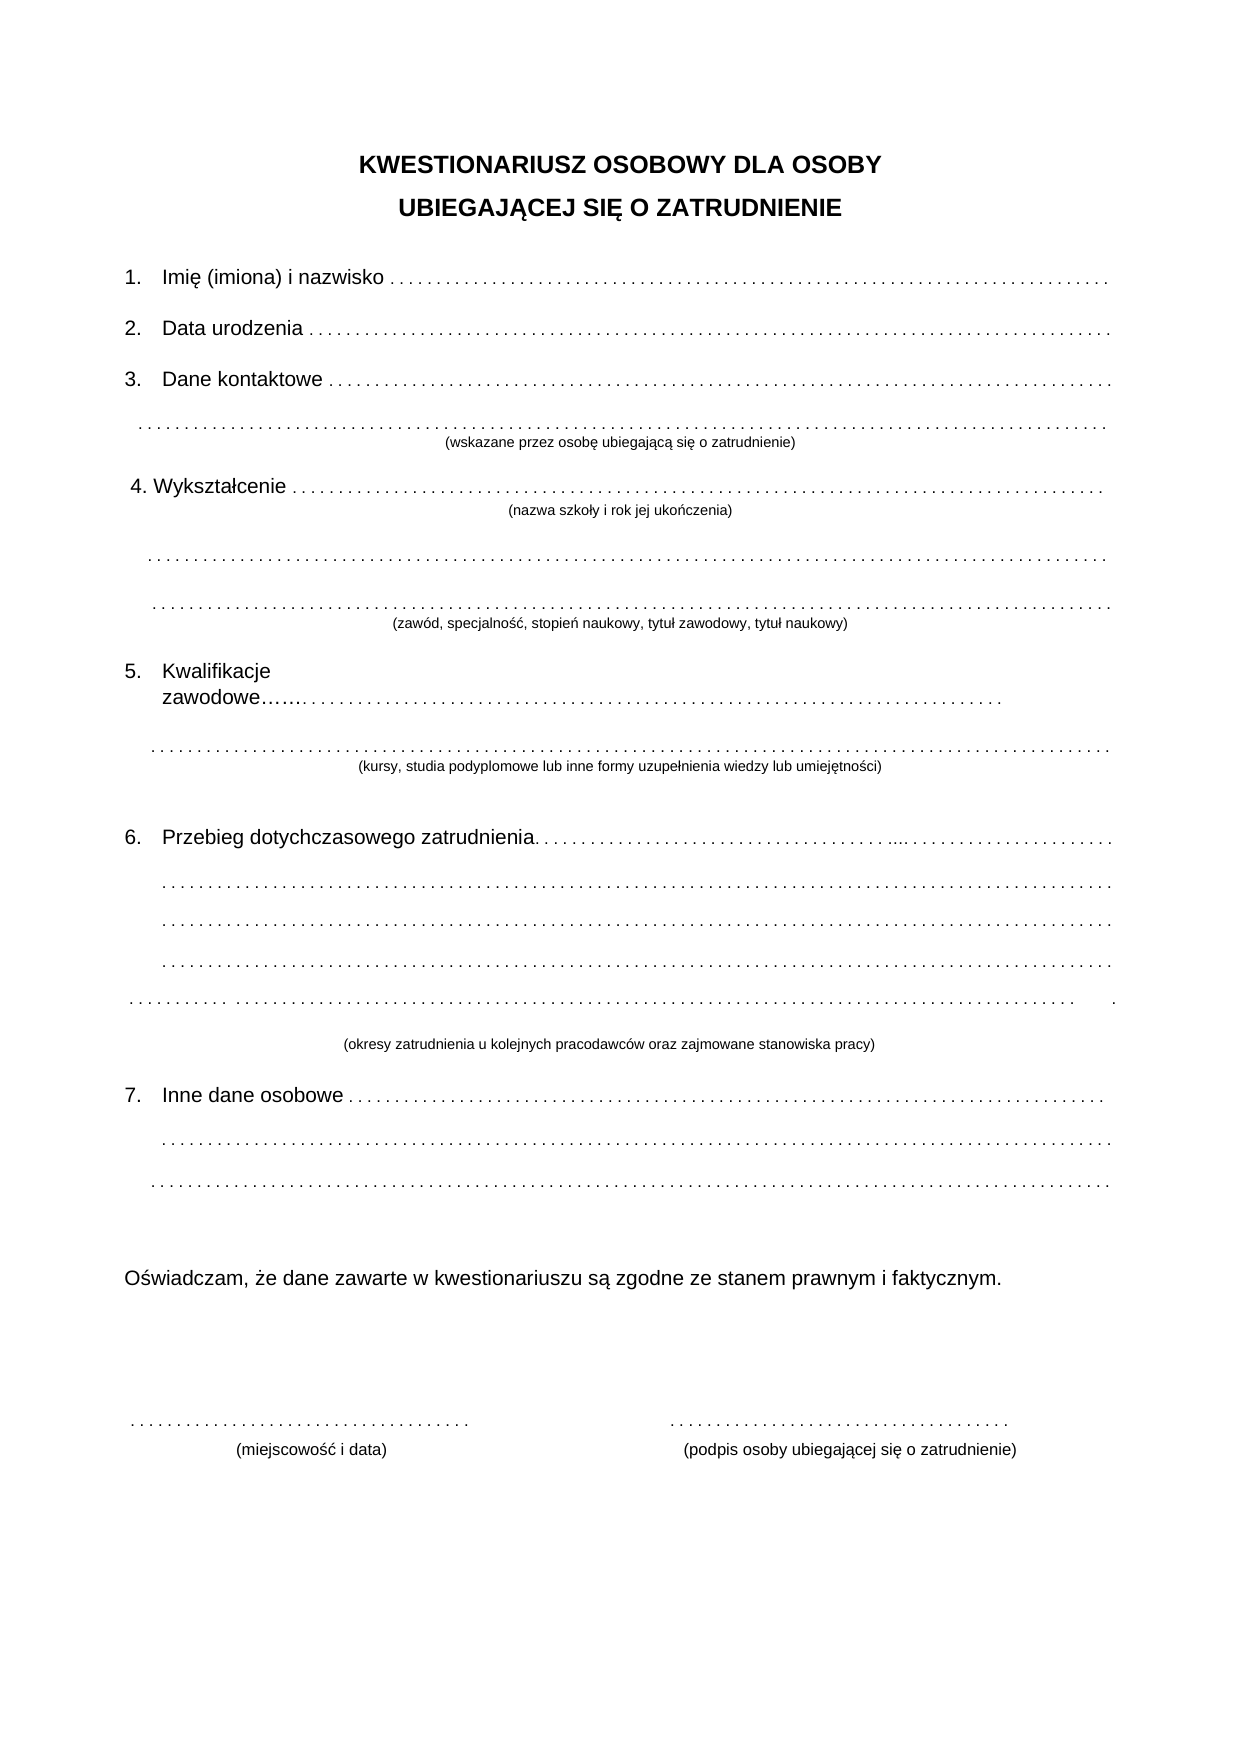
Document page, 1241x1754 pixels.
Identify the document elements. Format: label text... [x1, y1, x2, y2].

list Kwalifikacje zawodowe……. . . . . . . . . . . . . . . . . . . . . . . . . . . . . . . . . . . . . . . . . . . . . . . . . . . . . . . . . . . . . . . . . . . . . . . . . . . . [124, 659, 1116, 709]
text . . . . . . . . . . . . . . . . . . . . . . . . . . . . . . . . . . . . . . . . . . . . . . . . . . . . . . . . . . . . . . . . . . . . . . . . . . . . . . . . . . . . . . . . . . . . . . . . . . . . . . . [124, 989, 1116, 1034]
text . . . . . . . . . . . . . . . . . . . . . . . . . . . . . . . . . . . . . . . . . . . . . . . . . . . . . . . . . . . . . . . . . . . . . . . . . . . . . . . . . . . . . . . . . . . . . . . . . . . . . . . [162, 911, 1116, 930]
text (kursy, studia podyplomowe lub inne formy uzupełnienia wiedzy lub umiejętności) [124, 757, 1116, 774]
text UBIEGAJĄCEJ SIĘ O ZATRUDNIENIE [124, 193, 1116, 222]
text . . . . . . . . . . . . . . . . . . . . . . . . . . . . . . . . . . . . . . . . . . . . . . . . . . . . . . . . . . . . . . . . . . . . . . . . . . . . . . . . . . . . . . . . . . . . . . . . . . . . . . . [161, 1130, 1116, 1149]
text . . . . . . . . . . . . . . . . . . . . . . . . . . . . . . . . . . . . . . . . . . . . . . . . . . . . . . . . . . . . . . . . . . . . . . . . . . . . . . . . . . . . . . . . . . . . . . . . . . . . . . . [162, 952, 1116, 971]
text . . . . . . . . . . . . . . . . . . . . . . . . . . . . . . . . . . . . . . . . . . . . . . . . . . . . . . . . . . . . . . . . . . . . . . . . . . . . . . . . . . . . . . . . . . . . . . . . . . . . . . . . [124, 594, 1116, 613]
text (okresy zatrudnienia u kolejnych pracodawców oraz zajmowane stanowiska pracy) [124, 1036, 1116, 1053]
text . . . . . . . . . . . . . . . . . . . . . . . . . . . . . . . . . . . . . . . . . . . . . . . . . . . . . . . . . . . . . . . . . . . . . . . . . . . . . . . . . . . . . . . . . . . . . . . . . . . . . . . . [124, 1172, 1116, 1191]
list Data urodzenia . . . . . . . . . . . . . . . . . . . . . . . . . . . . . . . . . . . . . . . . . . . . . . . . . . . . . . . . . . . . . . . . . . . . . . . . . . . . . . . . . . . . . . . [124, 316, 1116, 340]
text . . . . . . . . . . . . . . . . . . . . . . . . . . . . . . . . . . . . . . . . . . . . . . . . . . . . . . . . . . . . . . . . . . . . . . . . . . . . . . . . . . . . . . . . . . . . . . . . . . . . . . . . . [124, 413, 1116, 433]
text (wskazane przez osobę ubiegającą się o zatrudnienie) [124, 434, 1116, 451]
list Imię (imiona) i nazwisko . . . . . . . . . . . . . . . . . . . . . . . . . . . . . . . . . . . . . . . . . . . . . . . . . . . . . . . . . . . . . . . . . . . . . . . . . . . . . . [124, 265, 1116, 289]
text . . . . . . . . . . . . . . . . . . . . . . . . . . . . . . . . . . . . . . . . . . . . . . . . . . . . . . . . . . . . . . . . . . . . . . . . . . . . . . . . . . . . . . . . . . . . . . . . . . . . . . . . [124, 736, 1116, 756]
text (zawód, specjalność, stopień naukowy, tytuł zawodowy, tytuł naukowy) [124, 614, 1116, 631]
text (miejscowość i data) (podpis osoby ubiegającej się o zatrudnienie) [162, 1440, 1116, 1459]
list Dane kontaktowe . . . . . . . . . . . . . . . . . . . . . . . . . . . . . . . . . . . . . . . . . . . . . . . . . . . . . . . . . . . . . . . . . . . . . . . . . . . . . . . . . . . . . [124, 367, 1116, 391]
text KWESTIONARIUSZ OSOBOWY DLA OSOBY [124, 150, 1116, 179]
text Oświadczam, że dane zawarte w kwestionariuszu są zgodne ze stanem prawnym i faktycznym. [124, 1265, 1116, 1289]
text (nazwa szkoły i rok jej ukończenia) [124, 502, 1116, 519]
text . . . . . . . . . . . . . . . . . . . . . . . . . . . . . . . . . . . . . . . . . . . . . . . . . . . . . . . . . . . . . . . . . . . . . . . . . . [124, 1411, 1008, 1430]
text 4. Wykształcenie . . . . . . . . . . . . . . . . . . . . . . . . . . . . . . . . . . . . . . . . . . . . . . . . . . . . . . . . . . . . . . . . . . . . . . . . . . . . . . . . . . . . . . . . [124, 473, 1116, 497]
list Inne dane osobowe . . . . . . . . . . . . . . . . . . . . . . . . . . . . . . . . . . . . . . . . . . . . . . . . . . . . . . . . . . . . . . . . . . . . . . . . . . . . . . . . . . [124, 1083, 1116, 1107]
text . . . . . . . . . . . . . . . . . . . . . . . . . . . . . . . . . . . . . . . . . . . . . . . . . . . . . . . . . . . . . . . . . . . . . . . . . . . . . . . . . . . . . . . . . . . . . . . . . . . . . . . [162, 872, 1116, 892]
list Przebieg dotychczasowego zatrudnienia. . . . . . . . . . . . . . . . . . . . . . . . . . . . . . . . . . . . . . …. . . . . . . . . . . . . . . . . . . . . . . [124, 825, 1116, 849]
text . . . . . . . . . . . . . . . . . . . . . . . . . . . . . . . . . . . . . . . . . . . . . . . . . . . . . . . . . . . . . . . . . . . . . . . . . . . . . . . . . . . . . . . . . . . . . . . . . . . . . . . . [124, 546, 1116, 565]
